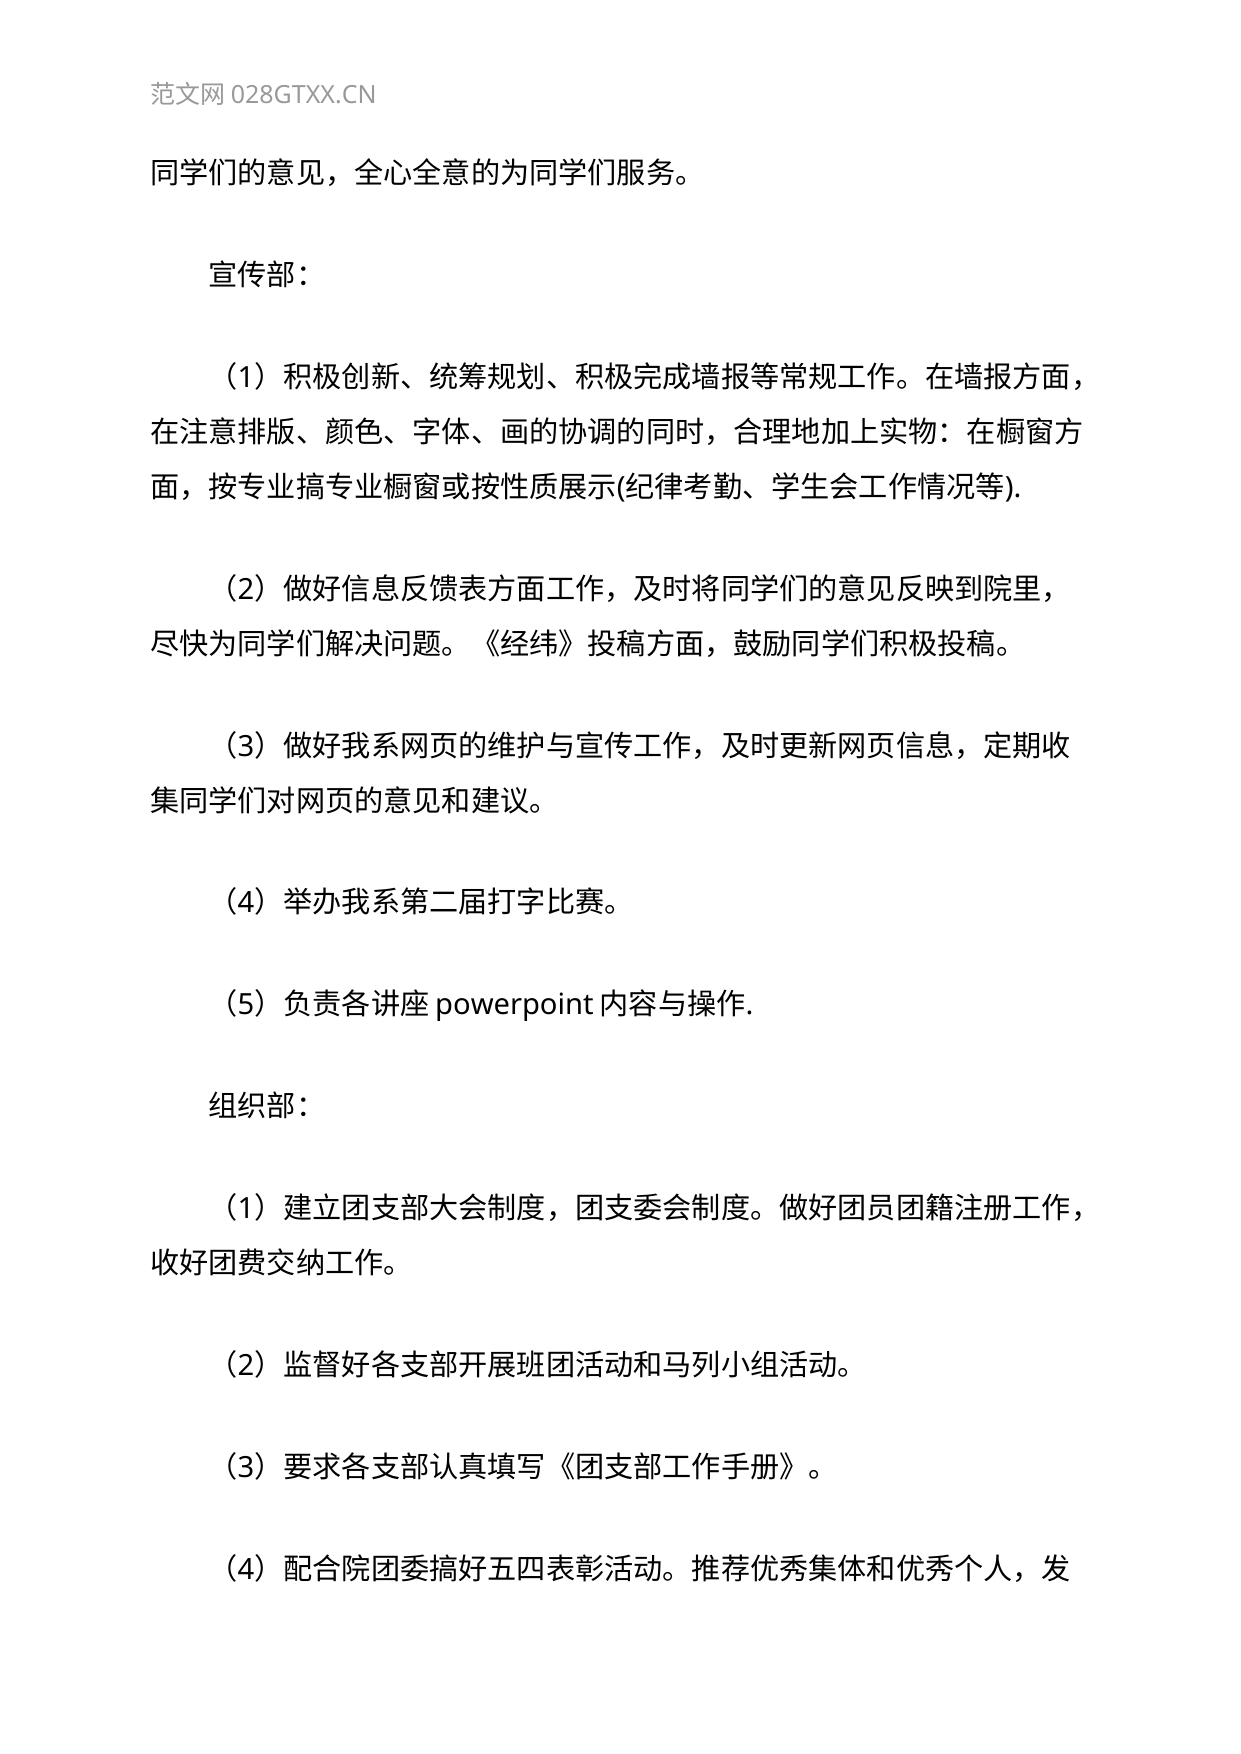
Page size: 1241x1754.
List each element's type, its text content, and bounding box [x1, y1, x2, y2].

text （3）做好我系网页的维护与宣传工作，及时更新网页信息，定期收集同学们对网页的意见和建议。 [150, 722, 1090, 819]
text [150, 1545, 1090, 1588]
text （2）监督好各支部开展班团活动和马列小组活动。 [150, 1341, 1090, 1384]
text （1）建立团支部大会制度，团支委会制度。做好团员团籍注册工作，收好团费交纳工作。 [150, 1185, 1090, 1282]
text （4）举办我系第二届打字比赛。 [150, 879, 1090, 921]
text （1）积极创新、统筹规划、积极完成墙报等常规工作。在墙报方面，在注意排版、颜色、字体、画的协调的同时，合理地加上实物：在橱窗方面，按专业搞专业橱窗或按性质展示(纪律考勤、学生会工作情况等). [150, 353, 1090, 506]
text （5）负责各讲座powerpoint内容与操作. [150, 981, 1090, 1023]
text （2）做好信息反馈表方面工作，及时将同学们的意见反映到院里，尽快为同学们解决问题。《经纬》投稿方面，鼓励同学们积极投稿。 [150, 565, 1090, 663]
text 组织部： [150, 1083, 1090, 1125]
text （3）要求各支部认真填写《团支部工作手册》。 [150, 1443, 1090, 1486]
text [150, 150, 1090, 192]
text 宣传部： [150, 252, 1090, 294]
